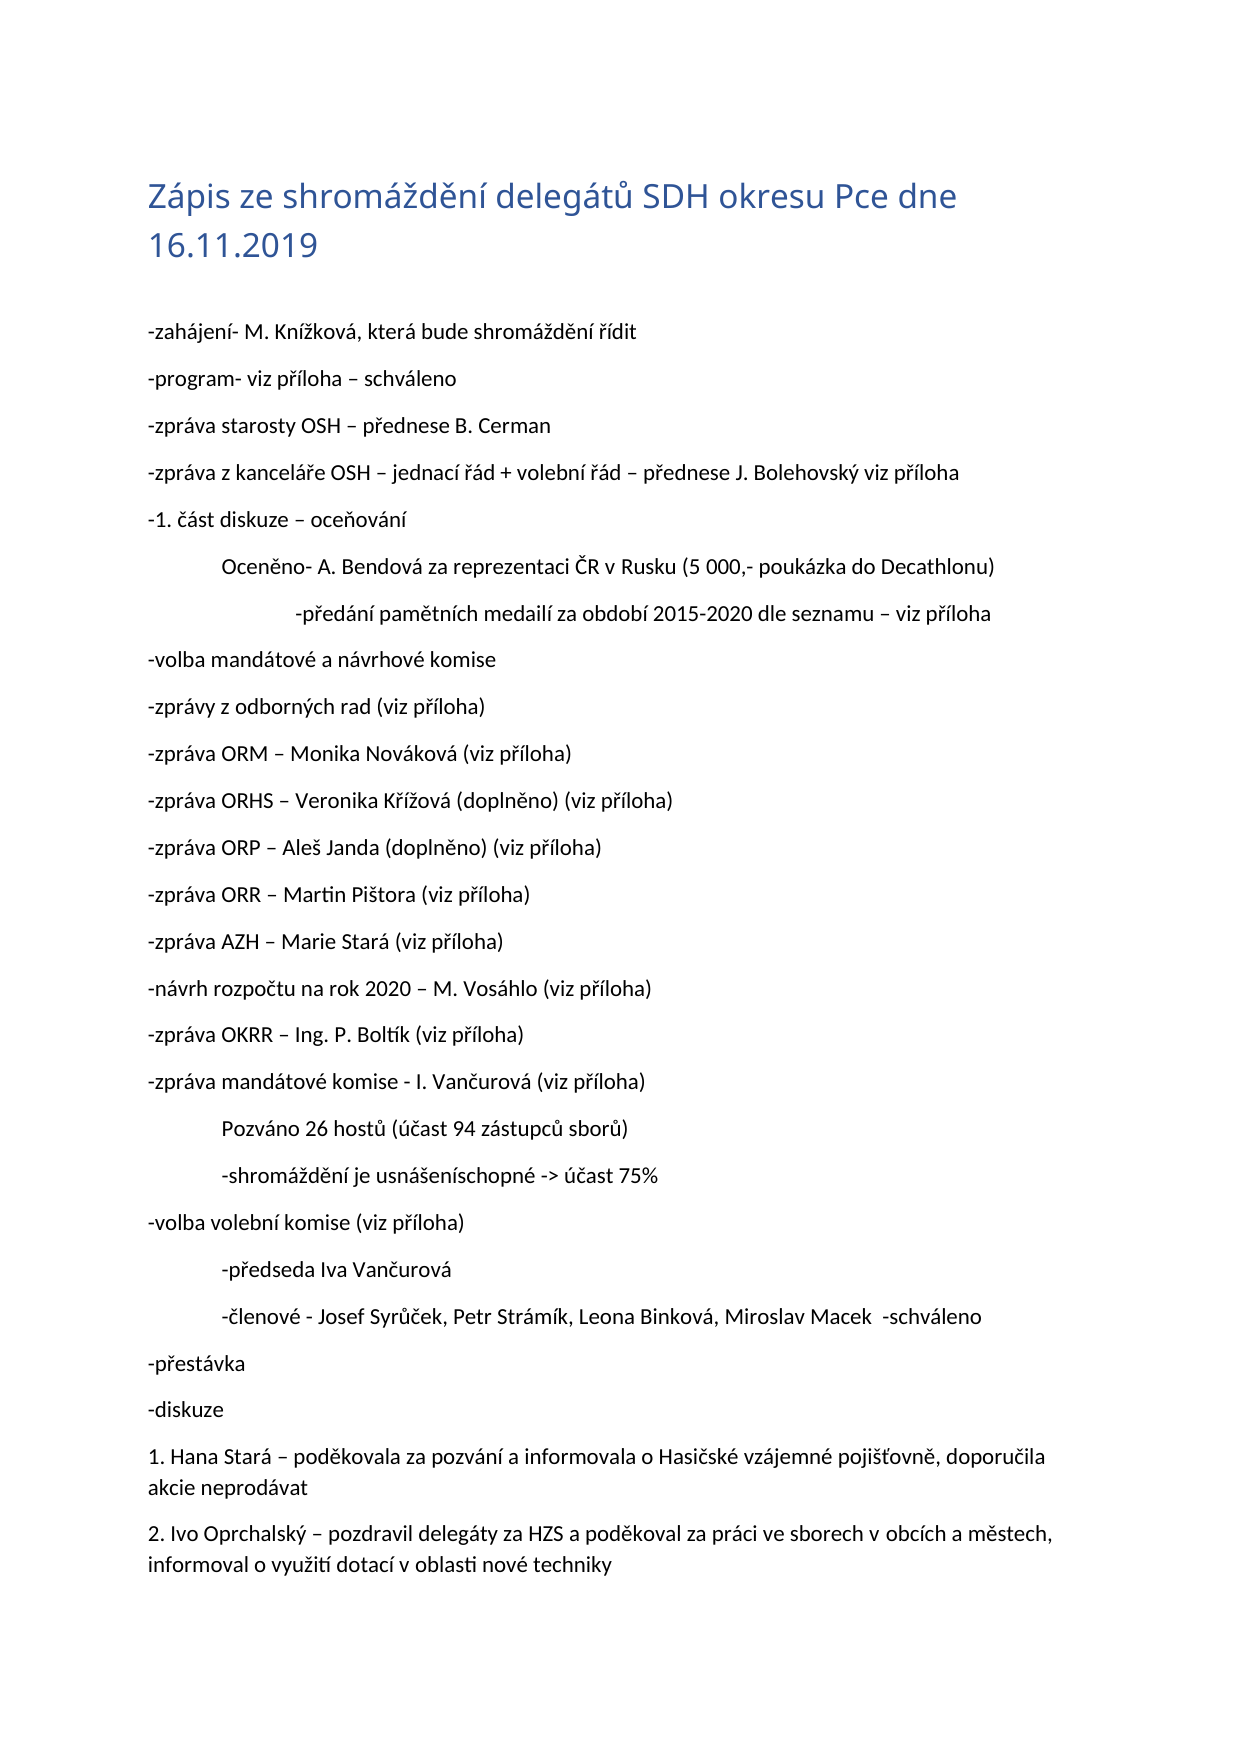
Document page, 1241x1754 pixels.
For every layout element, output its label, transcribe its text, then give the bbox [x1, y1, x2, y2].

text -volba volební komise (viz příloha) [148, 1208, 1093, 1236]
text Pozváno 26 hostů (účast 94 zástupců sborů) [148, 1114, 1093, 1142]
text -předání pamětních medailí za období 2015-2020 dle seznamu – viz příloha [148, 599, 1093, 627]
text -zprávy z odborných rad (viz příloha) [148, 692, 1093, 720]
text -zpráva ORR – Martin Pištora (viz příloha) [148, 880, 1093, 908]
text -volba mandátové a návrhové komise [148, 646, 1093, 673]
text Oceněno- A. Bendová za reprezentaci ČR v Rusku (5 000,- poukázka do Decathlonu) [148, 552, 1093, 580]
text -zpráva ORHS – Veronika Křížová (doplněno) (viz příloha) [148, 786, 1093, 814]
text -předseda Iva Vančurová [148, 1255, 1093, 1283]
text -diskuze [148, 1396, 1093, 1423]
text -návrh rozpočtu na rok 2020 – M. Vosáhlo (viz příloha) [148, 974, 1093, 1002]
text -shromáždění je usnášeníschopné -> účast 75% [148, 1161, 1093, 1189]
text -zpráva ORM – Monika Nováková (viz příloha) [148, 739, 1093, 767]
text -zpráva AZH – Marie Stará (viz příloha) [148, 927, 1093, 955]
text -program- viz příloha – schváleno [148, 364, 1093, 392]
text -zpráva starosty OSH – přednese B. Cerman [148, 411, 1093, 439]
text -zpráva ORP – Aleš Janda (doplněno) (viz příloha) [148, 833, 1093, 861]
text 2. Ivo Oprchalský – pozdravil delegáty za HZS a poděkoval za práci ve sborech v obcích a městech, informoval o využití dotací v oblasti nové techniky [148, 1519, 1093, 1578]
text -zahájení- M. Knížková, která bude shromáždění řídit [148, 317, 1093, 345]
subtitle Zápis ze shromáždění delegátů SDH okresu Pce dne 16.11.2019 [148, 173, 1093, 267]
text -přestávka [148, 1349, 1093, 1377]
text 1. Hana Stará – poděkovala za pozvání a informovala o Hasičské vzájemné pojišťovně, doporučila akcie neprodávat [148, 1442, 1093, 1501]
text -zpráva z kanceláře OSH – jednací řád + volební řád – přednese J. Bolehovský viz příloha [148, 458, 1093, 486]
text -zpráva mandátové komise - I. Vančurová (viz příloha) [148, 1067, 1093, 1095]
text -1. část diskuze – oceňování [148, 505, 1093, 533]
text -členové - Josef Syrůček, Petr Strámík, Leona Binková, Miroslav Macek -schváleno [148, 1302, 1093, 1330]
text -zpráva OKRR – Ing. P. Boltík (viz příloha) [148, 1021, 1093, 1048]
